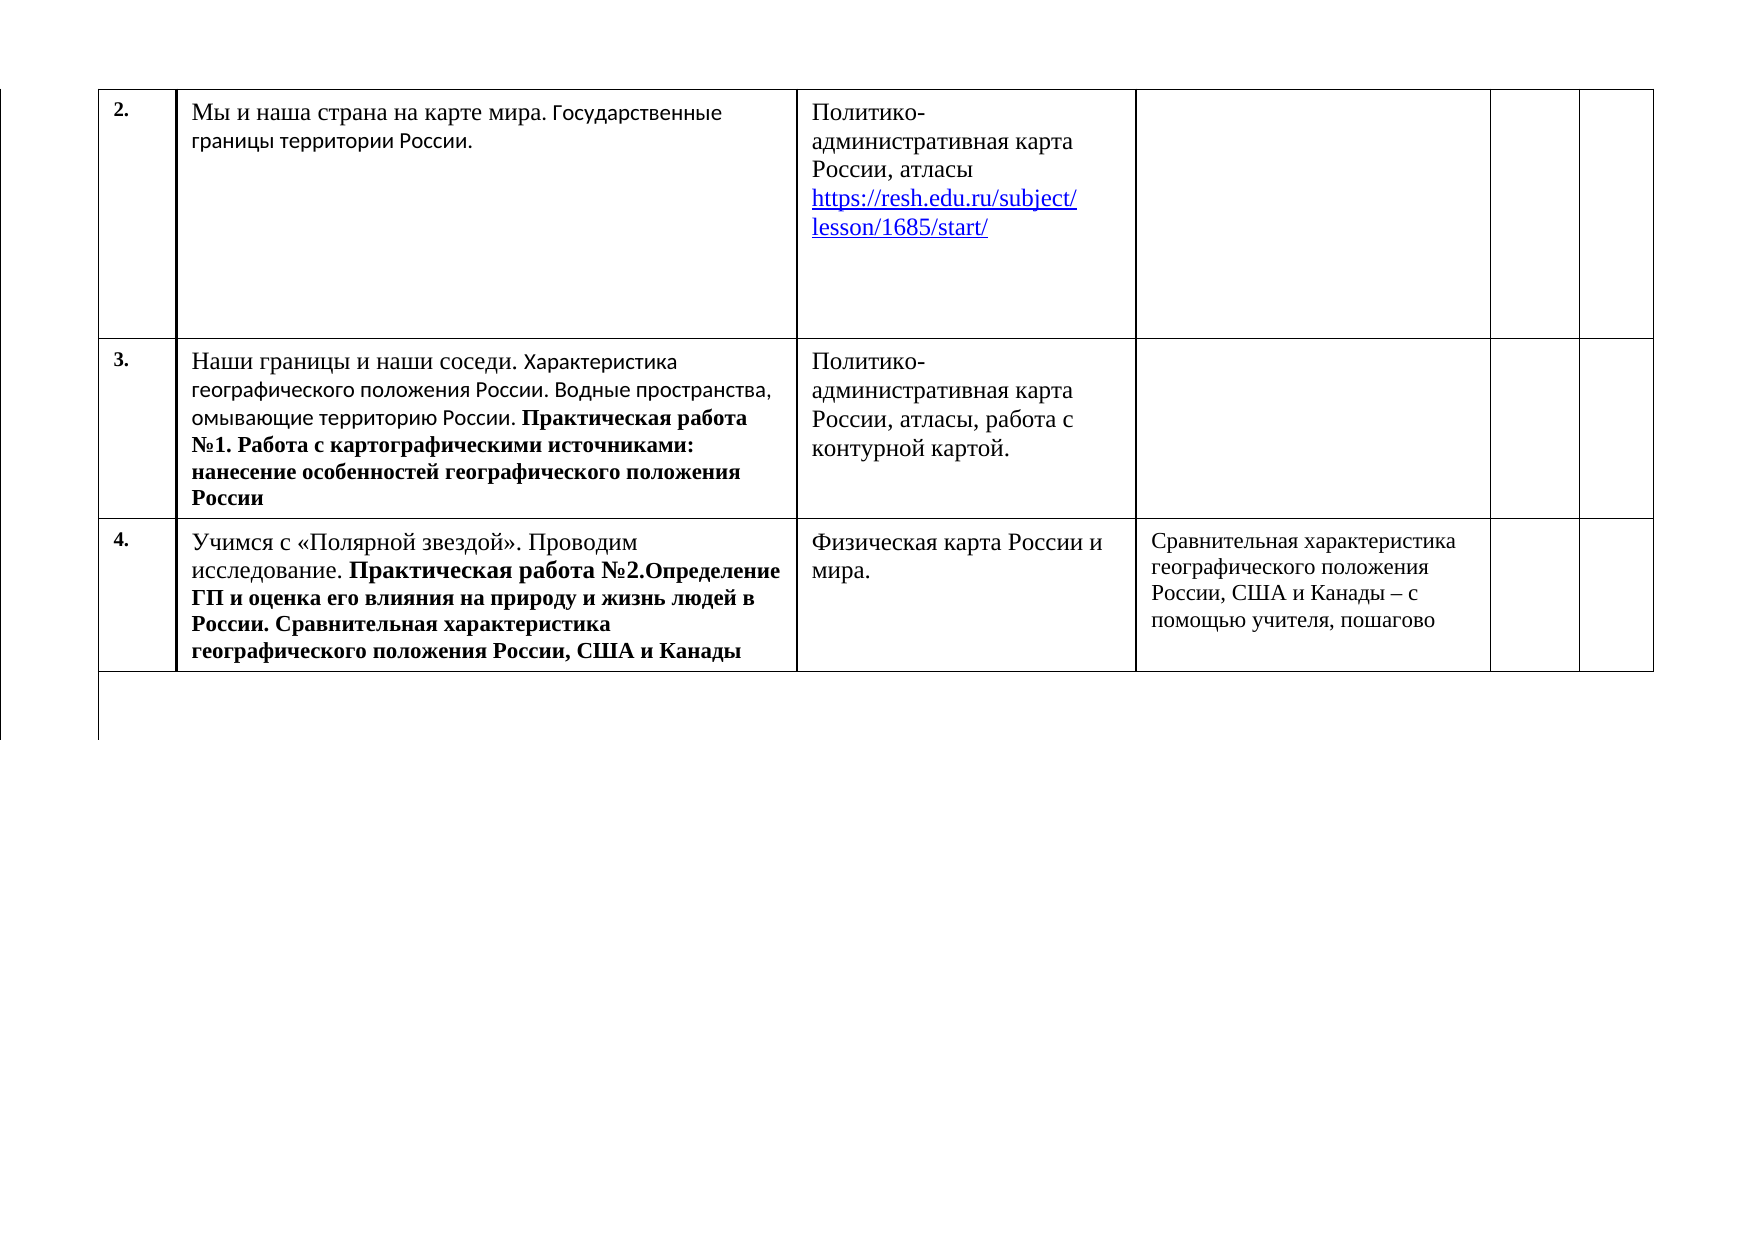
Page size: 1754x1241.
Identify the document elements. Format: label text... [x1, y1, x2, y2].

table_cell 2. [99, 90, 175, 338]
table_cell [1491, 339, 1579, 518]
table_cell [1491, 90, 1579, 338]
table_cell Мы и наша страна на карте мира. Государственные границы территории России. [178, 90, 796, 338]
table_cell [1580, 90, 1653, 338]
table_cell 3. [99, 339, 175, 518]
table_cell [1580, 519, 1653, 671]
table_cell Сравнительная характеристика географического положения России, США и Канады – с помощью учителя, пошагово [1137, 519, 1490, 671]
table_cell [1491, 519, 1579, 671]
table_cell [1580, 339, 1653, 518]
table_cell Политико-административная карта России, атласы https://resh.edu.ru/subject/lesson/1685/start/ [798, 90, 1135, 338]
table_cell [1137, 339, 1490, 518]
table_cell Наши границы и наши соседи. Характеристика географического положения России. Водные пространства, омывающие территорию России. Практическая работа №1. Работа с картографическими источниками: нанесение особенностей географического положения России [178, 339, 796, 518]
table_cell 4. [99, 519, 175, 671]
table_cell [1137, 90, 1490, 338]
table_cell Политико-административная карта России, атласы, работа с контурной картой. [798, 339, 1135, 518]
table_cell Учимся с «Полярной звездой». Проводим исследование. Практическая работа №2.Определение ГП и оценка его влияния на природу и жизнь людей в России. Сравнительная характеристика географического положения России, США и Канады [178, 519, 796, 671]
table_cell Физическая карта России и мира. [798, 519, 1135, 671]
